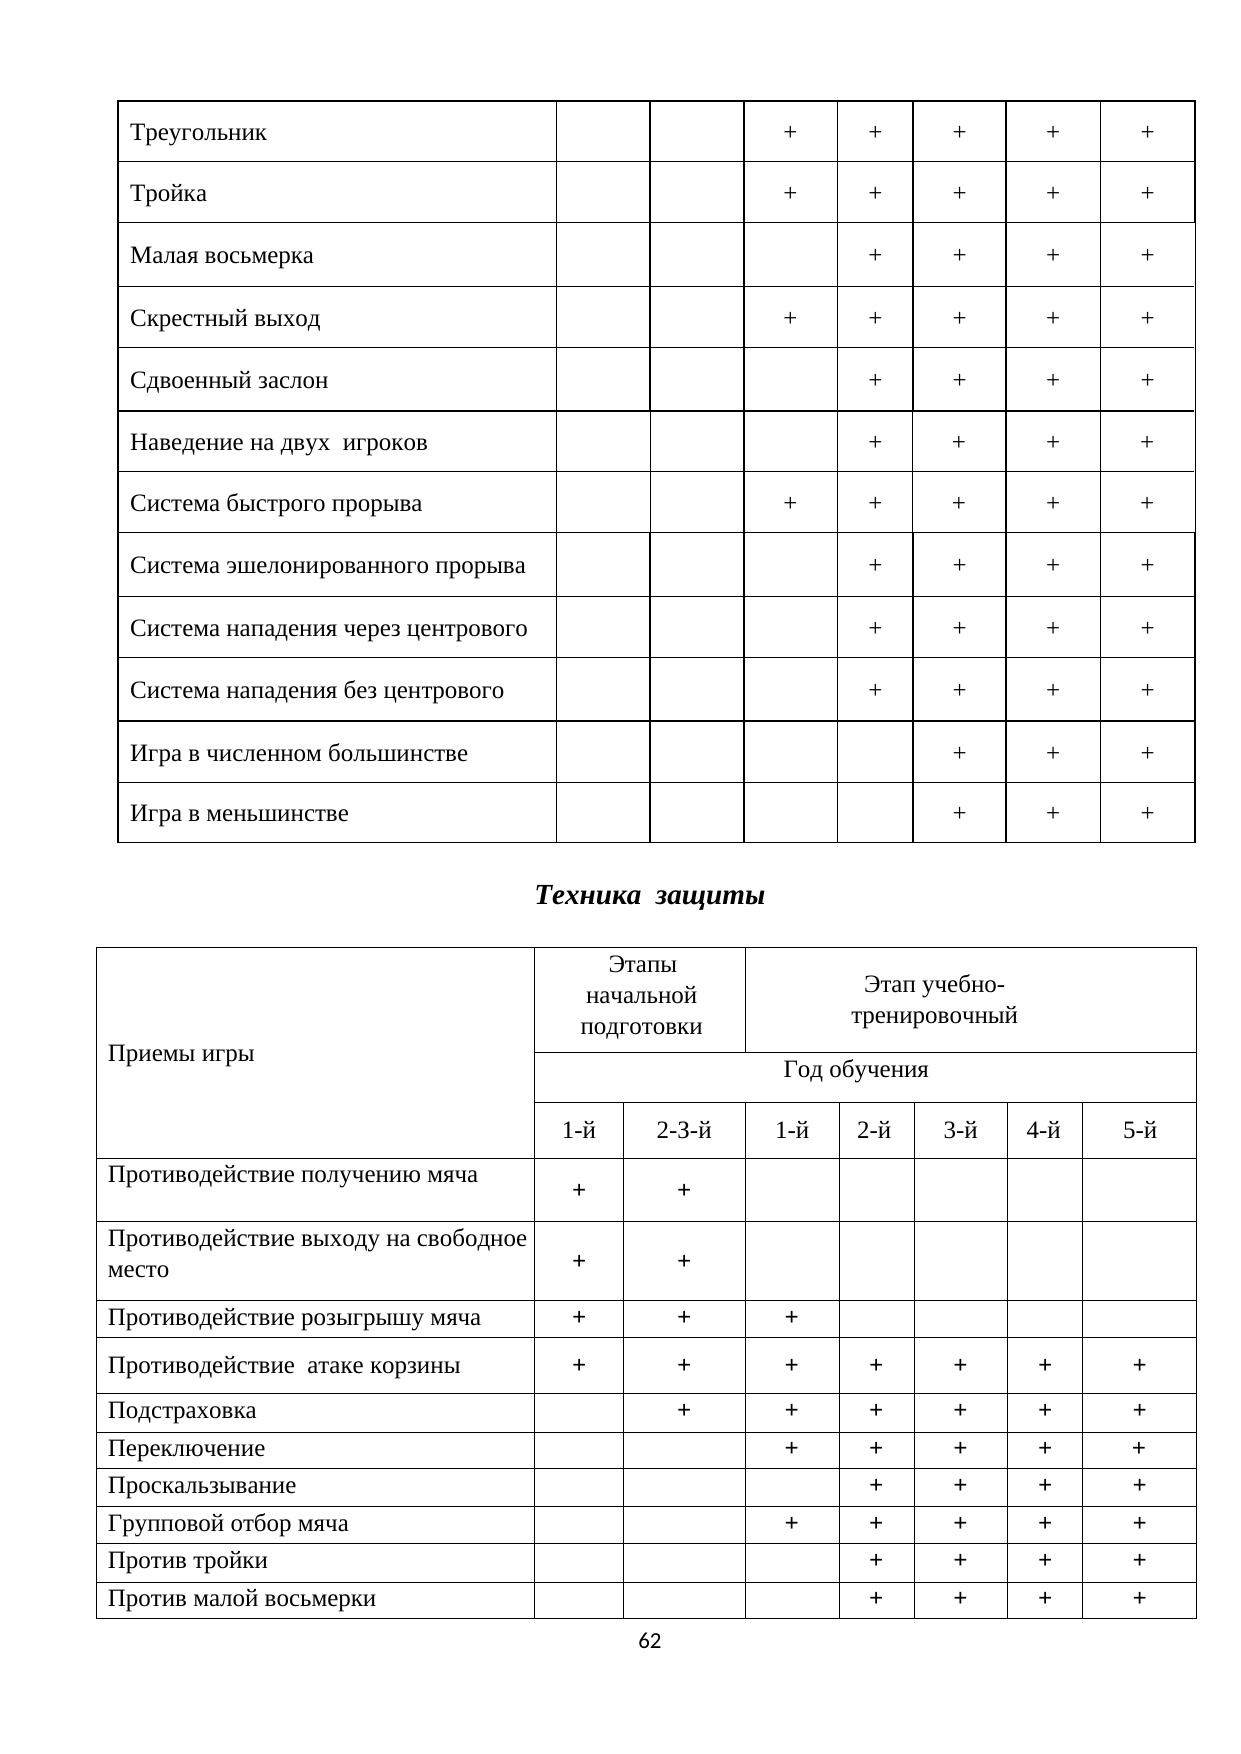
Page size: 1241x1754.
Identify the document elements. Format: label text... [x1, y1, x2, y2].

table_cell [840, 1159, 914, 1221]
table_cell [557, 348, 649, 410]
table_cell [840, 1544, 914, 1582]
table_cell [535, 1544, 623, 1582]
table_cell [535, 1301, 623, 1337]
table_cell [651, 533, 743, 596]
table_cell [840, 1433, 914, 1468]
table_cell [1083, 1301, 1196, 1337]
table_cell Наведение на двух игроков [119, 412, 556, 471]
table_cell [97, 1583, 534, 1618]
table_cell + [1101, 597, 1194, 656]
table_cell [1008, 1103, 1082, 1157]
table_cell [557, 287, 649, 346]
table_cell + [914, 102, 1005, 161]
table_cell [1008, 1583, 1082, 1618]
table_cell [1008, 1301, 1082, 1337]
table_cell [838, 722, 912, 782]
table_cell + [838, 597, 912, 656]
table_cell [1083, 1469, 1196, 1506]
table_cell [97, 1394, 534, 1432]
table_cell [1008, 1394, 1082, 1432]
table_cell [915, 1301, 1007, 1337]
table_cell [557, 472, 650, 532]
table_cell [557, 412, 650, 471]
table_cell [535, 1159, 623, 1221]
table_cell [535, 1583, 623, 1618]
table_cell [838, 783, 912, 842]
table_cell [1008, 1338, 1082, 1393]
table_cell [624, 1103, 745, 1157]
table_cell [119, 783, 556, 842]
table_cell + [1101, 223, 1195, 286]
table_cell + [1101, 471, 1195, 532]
table_cell [745, 597, 837, 656]
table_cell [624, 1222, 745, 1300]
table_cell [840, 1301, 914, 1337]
table_cell + [1007, 597, 1100, 656]
table_cell [557, 162, 649, 222]
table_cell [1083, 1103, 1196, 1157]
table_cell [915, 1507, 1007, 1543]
table_cell + [838, 472, 912, 532]
table_cell + [914, 597, 1005, 656]
table_cell + [914, 348, 1005, 410]
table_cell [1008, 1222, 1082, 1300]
table_cell [651, 472, 743, 532]
table_cell + [1007, 102, 1100, 161]
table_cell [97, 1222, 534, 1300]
table_cell + [914, 223, 1005, 286]
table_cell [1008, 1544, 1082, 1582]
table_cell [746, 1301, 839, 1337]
table_cell + [838, 162, 912, 222]
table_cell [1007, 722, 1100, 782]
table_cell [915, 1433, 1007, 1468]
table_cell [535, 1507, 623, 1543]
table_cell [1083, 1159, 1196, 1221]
table_cell Сдвоенный заслон [119, 348, 556, 410]
table_cell Система эшелонированного прорыва [119, 533, 556, 596]
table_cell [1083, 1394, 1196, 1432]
table_cell + [1101, 286, 1195, 346]
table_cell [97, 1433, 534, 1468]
table_cell [651, 287, 743, 346]
table_cell Тройка [119, 162, 556, 222]
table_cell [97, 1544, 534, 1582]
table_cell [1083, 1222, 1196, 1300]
table_cell [557, 597, 649, 656]
table_cell + [838, 533, 912, 596]
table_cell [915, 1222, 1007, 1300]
table_cell [651, 348, 743, 410]
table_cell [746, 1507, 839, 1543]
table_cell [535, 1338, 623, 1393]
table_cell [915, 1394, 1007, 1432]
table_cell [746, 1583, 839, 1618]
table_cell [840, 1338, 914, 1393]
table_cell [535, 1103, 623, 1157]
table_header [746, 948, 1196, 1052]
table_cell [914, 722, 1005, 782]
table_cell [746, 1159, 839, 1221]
table_cell + [1101, 162, 1194, 222]
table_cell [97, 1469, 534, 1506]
table_cell + [838, 287, 912, 346]
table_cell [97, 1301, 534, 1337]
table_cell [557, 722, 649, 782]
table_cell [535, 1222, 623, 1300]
table_cell [745, 223, 837, 286]
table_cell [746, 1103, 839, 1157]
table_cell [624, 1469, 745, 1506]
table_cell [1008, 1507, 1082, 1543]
table_cell + [914, 533, 1005, 596]
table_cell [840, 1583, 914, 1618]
subtitle Техника защиты [118, 877, 1181, 911]
table_cell Скрестный выход [119, 287, 556, 346]
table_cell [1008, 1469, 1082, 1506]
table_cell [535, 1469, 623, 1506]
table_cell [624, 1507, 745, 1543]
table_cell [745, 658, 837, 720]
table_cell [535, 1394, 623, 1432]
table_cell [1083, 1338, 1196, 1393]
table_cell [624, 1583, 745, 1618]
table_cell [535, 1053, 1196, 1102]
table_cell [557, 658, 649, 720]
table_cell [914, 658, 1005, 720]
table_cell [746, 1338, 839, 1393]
table_cell [651, 223, 743, 286]
table_cell + [1101, 533, 1194, 596]
table_cell Треугольник [119, 102, 556, 161]
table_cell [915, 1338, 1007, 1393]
table_cell + [1007, 287, 1100, 346]
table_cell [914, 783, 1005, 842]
table_cell [557, 533, 649, 596]
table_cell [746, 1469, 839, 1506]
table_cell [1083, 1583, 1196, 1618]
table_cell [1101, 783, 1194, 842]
table_cell Малая восьмерка [119, 223, 556, 286]
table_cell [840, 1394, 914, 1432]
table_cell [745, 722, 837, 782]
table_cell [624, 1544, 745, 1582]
table_cell + [838, 102, 912, 161]
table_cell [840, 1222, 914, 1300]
table_cell Система нападения через центрового [119, 597, 556, 656]
table_cell + [1101, 346, 1195, 410]
table_cell + [913, 472, 1005, 532]
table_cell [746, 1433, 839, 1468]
table_cell [651, 597, 743, 656]
table_cell [557, 223, 649, 286]
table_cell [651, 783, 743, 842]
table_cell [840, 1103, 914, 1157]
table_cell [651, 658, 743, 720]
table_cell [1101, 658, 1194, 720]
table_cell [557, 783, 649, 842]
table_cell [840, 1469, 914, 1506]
table_cell + [838, 223, 912, 286]
table_cell [651, 162, 743, 222]
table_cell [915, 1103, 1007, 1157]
table_cell + [1007, 472, 1100, 532]
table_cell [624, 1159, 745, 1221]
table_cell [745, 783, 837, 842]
table_cell + [745, 102, 837, 161]
table_cell + [745, 162, 837, 222]
table_cell Система нападения без центрового [119, 658, 556, 720]
table_cell + [1007, 412, 1100, 471]
table_cell + [914, 287, 1005, 346]
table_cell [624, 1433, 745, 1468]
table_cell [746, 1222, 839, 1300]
table_cell + [1007, 533, 1100, 596]
table_cell + [1101, 102, 1194, 161]
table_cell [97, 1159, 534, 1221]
table_cell + [1007, 162, 1100, 222]
table_cell + [914, 162, 1005, 222]
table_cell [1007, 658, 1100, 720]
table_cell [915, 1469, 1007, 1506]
table_cell [745, 412, 837, 471]
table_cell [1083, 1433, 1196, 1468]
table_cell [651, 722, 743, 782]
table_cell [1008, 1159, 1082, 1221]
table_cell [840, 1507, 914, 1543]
table_cell [651, 102, 743, 161]
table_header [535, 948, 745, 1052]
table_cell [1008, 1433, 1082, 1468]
table_cell [557, 102, 649, 161]
table_cell + [745, 472, 837, 532]
table_cell + [1101, 410, 1195, 471]
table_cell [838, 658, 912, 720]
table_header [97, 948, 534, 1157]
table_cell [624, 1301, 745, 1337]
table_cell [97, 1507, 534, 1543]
table_cell + [838, 348, 912, 410]
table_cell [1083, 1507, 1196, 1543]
table_cell + [745, 287, 837, 346]
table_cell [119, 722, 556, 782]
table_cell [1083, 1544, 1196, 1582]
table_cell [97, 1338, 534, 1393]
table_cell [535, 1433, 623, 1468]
table_cell [651, 412, 743, 471]
table_cell [745, 533, 837, 596]
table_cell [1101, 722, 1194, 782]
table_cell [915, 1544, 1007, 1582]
table_cell + [913, 412, 1005, 471]
table_cell + [1007, 348, 1100, 410]
table_cell + [838, 412, 912, 471]
table_cell Система быстрого прорыва [119, 472, 556, 532]
table_cell [745, 348, 837, 410]
table_cell + [1007, 223, 1100, 286]
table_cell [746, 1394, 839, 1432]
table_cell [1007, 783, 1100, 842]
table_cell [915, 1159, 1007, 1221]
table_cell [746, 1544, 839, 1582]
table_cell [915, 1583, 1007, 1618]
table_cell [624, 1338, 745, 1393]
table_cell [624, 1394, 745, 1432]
